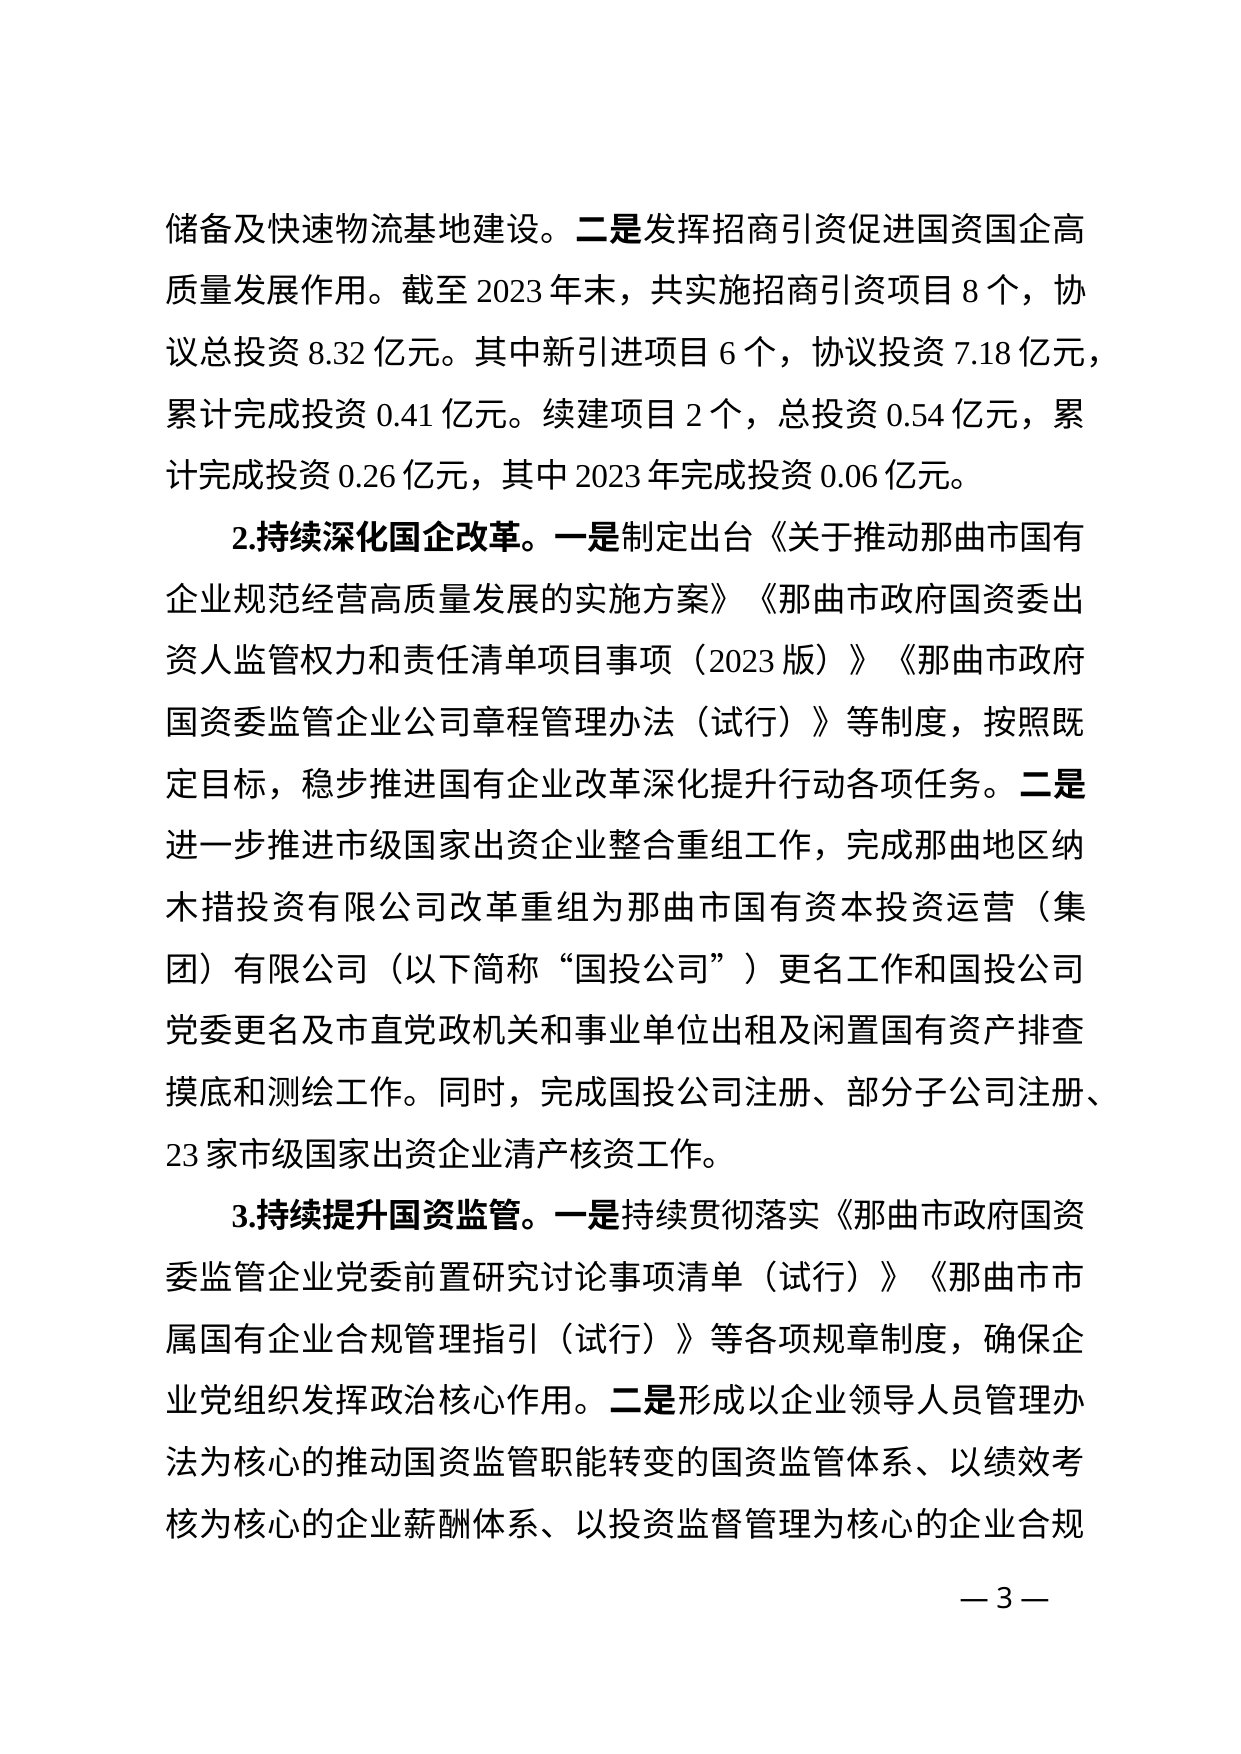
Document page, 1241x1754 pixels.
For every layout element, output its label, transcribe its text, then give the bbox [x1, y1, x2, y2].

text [165, 192, 1087, 500]
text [165, 1179, 1087, 1549]
text 2.持续深化国企改革。一是制定出台《关于推动那曲市国有企业规范经营高质量发展的实施方案》《那曲市政府国资委出资人监管权力和责任清单项目事项（2023版）》《那曲市政府国资委监管企业公司章程管理办法（试行）》等制度，按照既定目标，稳步推进国有企业改革深化提升行动各项任务。二是进一步推进市级国家出资企业整合重组工作，完成那曲地区纳木措投资有限公司改革重组为那曲市国有资本投资运营（集团）有限公司（以下简称“国投公司”）更名工作和国投公司党委更名及市直党政机关和事业单位出租及闲置国有资产排查摸底和测绘工作。同时，完成国投公司注册、部分子公司注册、23家市级国家出资企业清产核资工作。 [165, 500, 1087, 1179]
